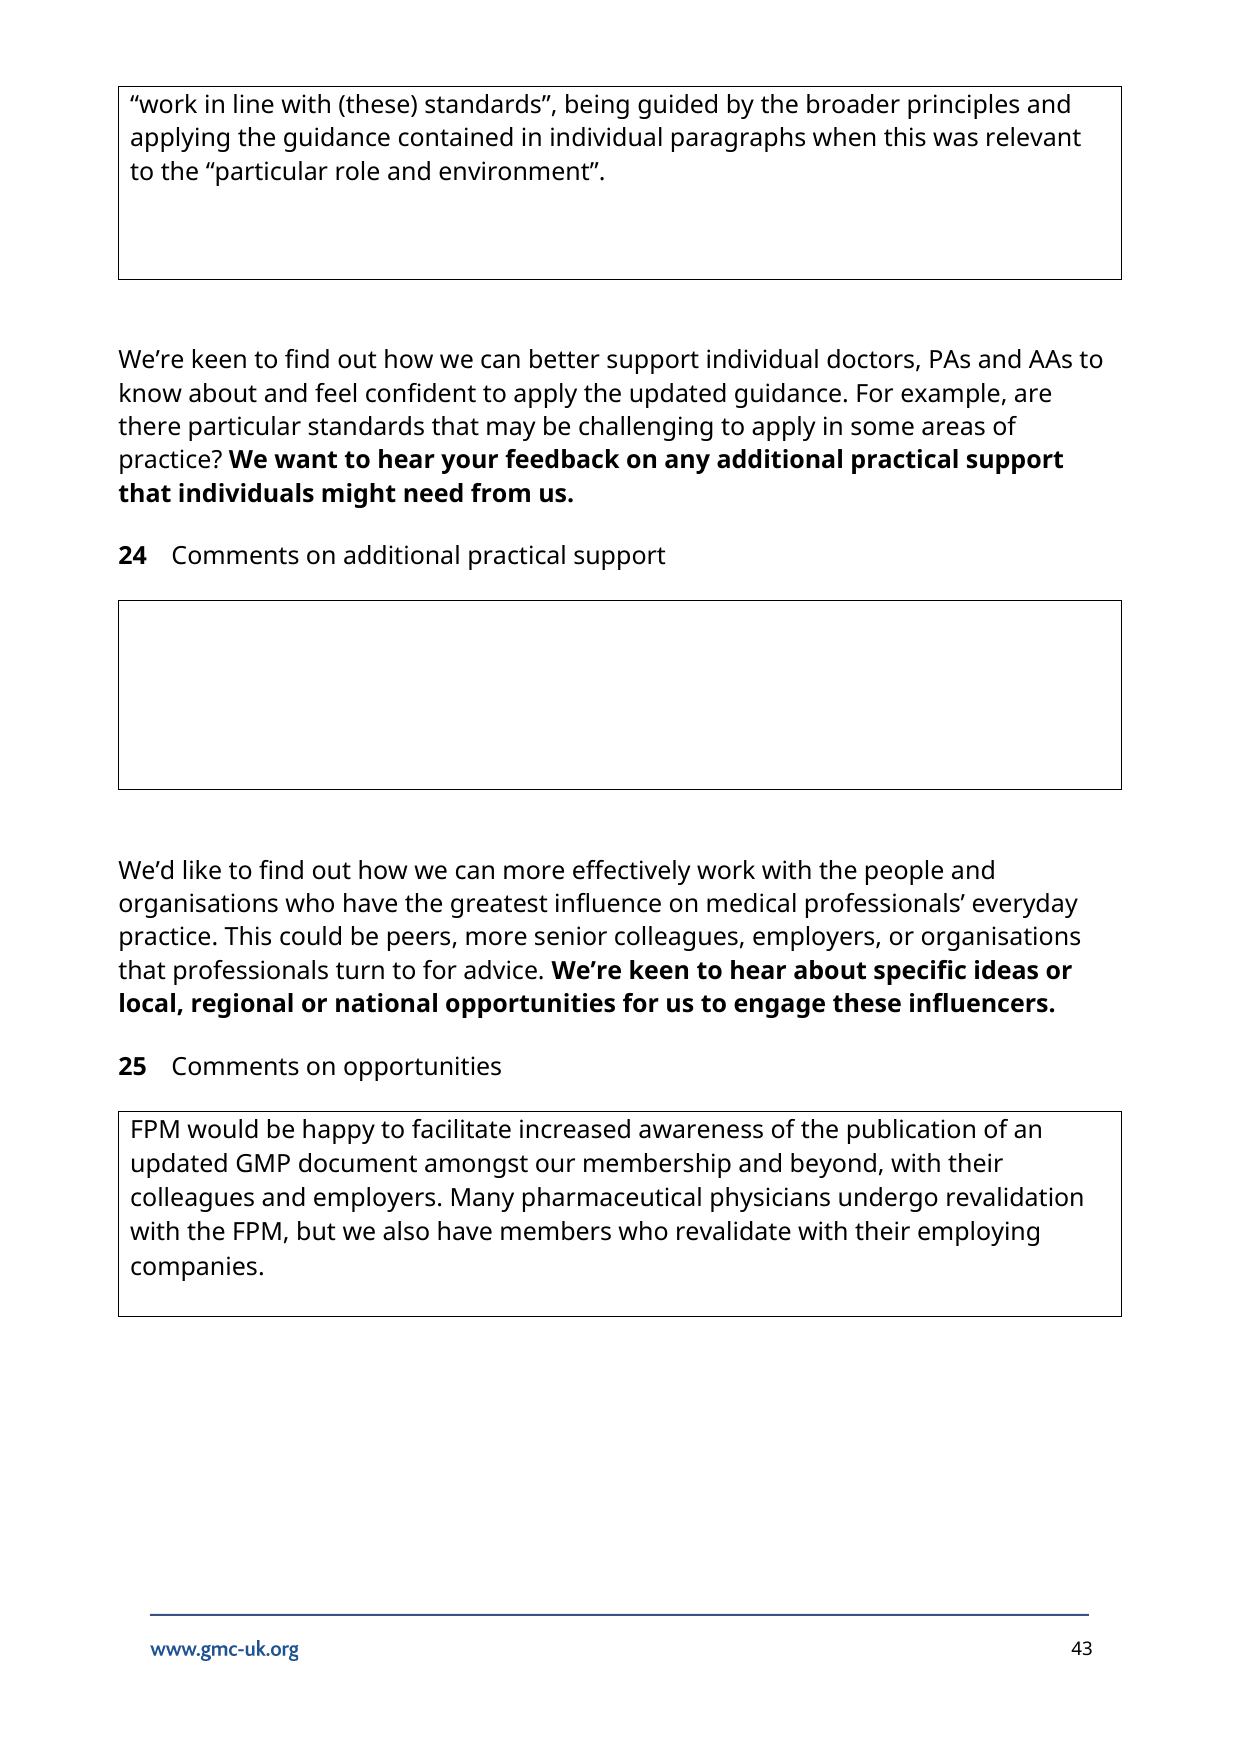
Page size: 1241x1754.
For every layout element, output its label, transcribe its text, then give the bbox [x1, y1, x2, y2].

list Comments on additional practical support [118, 538, 1122, 571]
table_header FPM would be happy to facilitate increased awareness of the publication of an updated GMP document amongst our membership and beyond, with their colleagues and employers. Many pharmaceutical physicians undergo revalidation with the FPM, but we also have members who revalidate with their employing companies. [119, 1112, 1121, 1316]
text We’re keen to find out how we can better support individual doctors, PAs and AAs to know about and feel confident to apply the updated guidance. For example, are there particular standards that may be challenging to apply in some areas of practice? We want to hear your feedback on any additional practical support that individuals might need from us. [118, 342, 1122, 509]
text We’d like to find out how we can more effectively work with the people and organisations who have the greatest influence on medical professionals’ everyday practice. This could be peers, more senior colleagues, employers, or organisations that professionals turn to for advice. We’re keen to hear about specific ideas or local, regional or national opportunities for us to engage these influencers. [118, 852, 1122, 1019]
table_header [119, 601, 1121, 789]
picture [150, 1640, 299, 1661]
text Comments on opportunities [118, 1048, 1122, 1082]
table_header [119, 87, 1121, 278]
